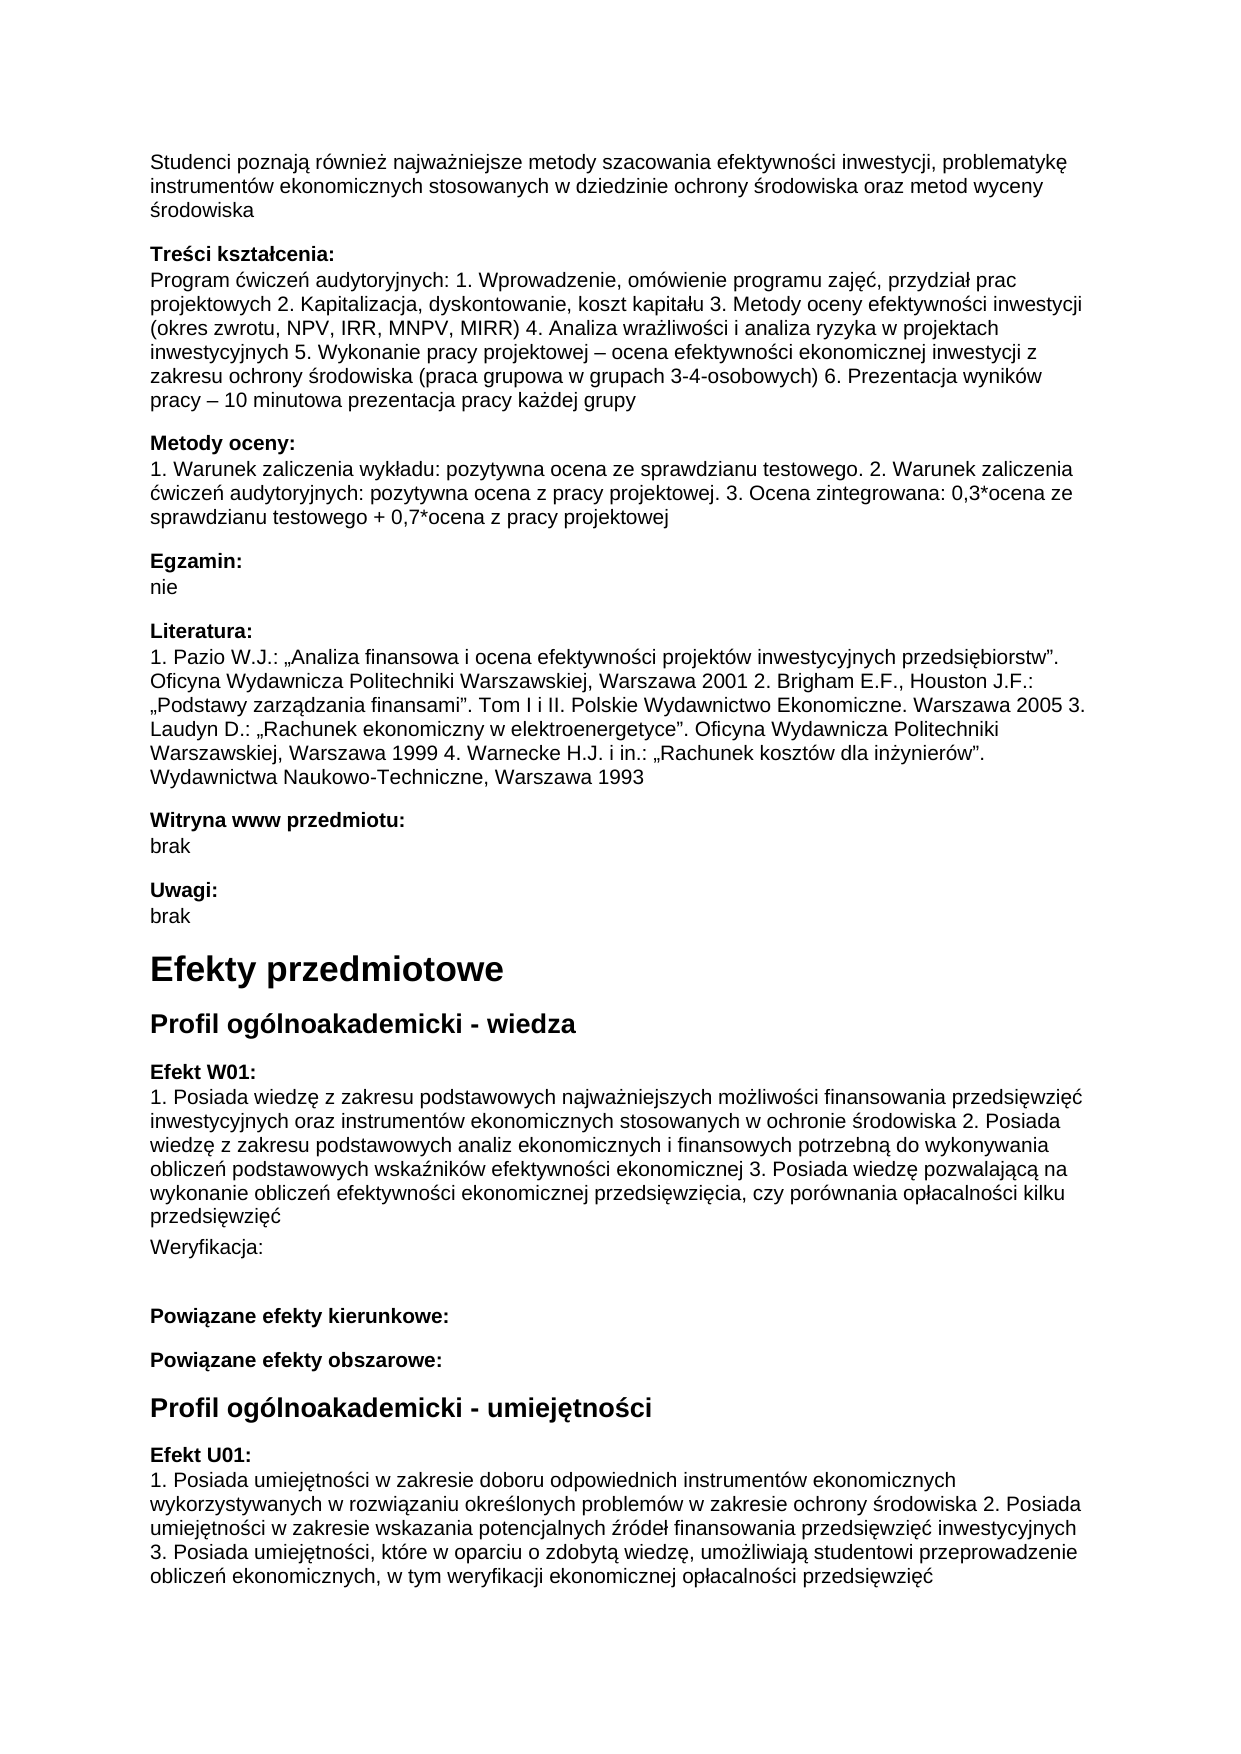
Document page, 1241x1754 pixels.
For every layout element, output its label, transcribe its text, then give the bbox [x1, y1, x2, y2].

text Witryna www przedmiotu: [150, 808, 1090, 832]
text Egzamin: [150, 549, 1090, 573]
text 1. Posiada umiejętności w zakresie doboru odpowiednich instrumentów ekonomicznych wykorzystywanych w rozwiązaniu określonych problemów w zakresie ochrony środowiska 2. Posiada umiejętności w zakresie wskazania potencjalnych źródeł finansowania przedsięwzięć inwestycyjnych 3. Posiada umiejętności, które w oparciu o zdobytą wiedzę, umożliwiają studentowi przeprowadzenie obliczeń ekonomicznych, w tym weryfikacji ekonomicznej opłacalności przedsięwzięć [150, 1468, 1090, 1588]
text Treści kształcenia: [150, 242, 1090, 266]
subtitle Efekty przedmiotowe [150, 948, 1090, 989]
text Uwagi: [150, 878, 1090, 902]
text brak [150, 904, 1090, 928]
subtitle Profil ogólnoakademicki - wiedza [150, 1008, 1090, 1040]
text Weryfikacja: [150, 1234, 1090, 1258]
text 1. Warunek zaliczenia wykładu: pozytywna ocena ze sprawdzianu testowego. 2. Warunek zaliczenia ćwiczeń audytoryjnych: pozytywna ocena z pracy projektowej. 3. Ocena zintegrowana: 0,3*ocena ze sprawdzianu testowego + 0,7*ocena z pracy projektowej [150, 457, 1090, 529]
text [150, 150, 1090, 222]
text 1. Posiada wiedzę z zakresu podstawowych najważniejszych możliwości finansowania przedsięwzięć inwestycyjnych oraz instrumentów ekonomicznych stosowanych w ochronie środowiska 2. Posiada wiedzę z zakresu podstawowych analiz ekonomicznych i finansowych potrzebną do wykonywania obliczeń podstawowych wskaźników efektywności ekonomicznej 3. Posiada wiedzę pozwalającą na wykonanie obliczeń efektywności ekonomicznej przedsięwzięcia, czy porównania opłacalności kilku przedsięwzięć [150, 1084, 1090, 1228]
text nie [150, 575, 1090, 599]
text Powiązane efekty kierunkowe: [150, 1304, 1090, 1328]
text Literatura: [150, 619, 1090, 643]
text Metody oceny: [150, 431, 1090, 455]
text Efekt U01: [150, 1443, 1090, 1467]
subtitle Profil ogólnoakademicki - umiejętności [150, 1392, 1090, 1423]
text Powiązane efekty obszarowe: [150, 1348, 1090, 1372]
text 1. Pazio W.J.: „Analiza finansowa i ocena efektywności projektów inwestycyjnych przedsiębiorstw”. Oficyna Wydawnicza Politechniki Warszawskiej, Warszawa 2001 2. Brigham E.F., Houston J.F.: „Podstawy zarządzania finansami”. Tom I i II. Polskie Wydawnictwo Ekonomiczne. Warszawa 2005 3. Laudyn D.: „Rachunek ekonomiczny w elektroenergetyce”. Oficyna Wydawnicza Politechniki Warszawskiej, Warszawa 1999 4. Warnecke H.J. i in.: „Rachunek kosztów dla inżynierów”. Wydawnictwa Naukowo-Techniczne, Warszawa 1993 [150, 645, 1090, 788]
text Program ćwiczeń audytoryjnych: 1. Wprowadzenie, omówienie programu zajęć, przydział prac projektowych 2. Kapitalizacja, dyskontowanie, koszt kapitału 3. Metody oceny efektywności inwestycji (okres zwrotu, NPV, IRR, MNPV, MIRR) 4. Analiza wrażliwości i analiza ryzyka w projektach inwestycyjnych 5. Wykonanie pracy projektowej – ocena efektywności ekonomicznej inwestycji z zakresu ochrony środowiska (praca grupowa w grupach 3-4-osobowych) 6. Prezentacja wyników pracy – 10 minutowa prezentacja pracy każdej grupy [150, 268, 1090, 411]
text Efekt W01: [150, 1059, 1090, 1083]
text brak [150, 834, 1090, 858]
